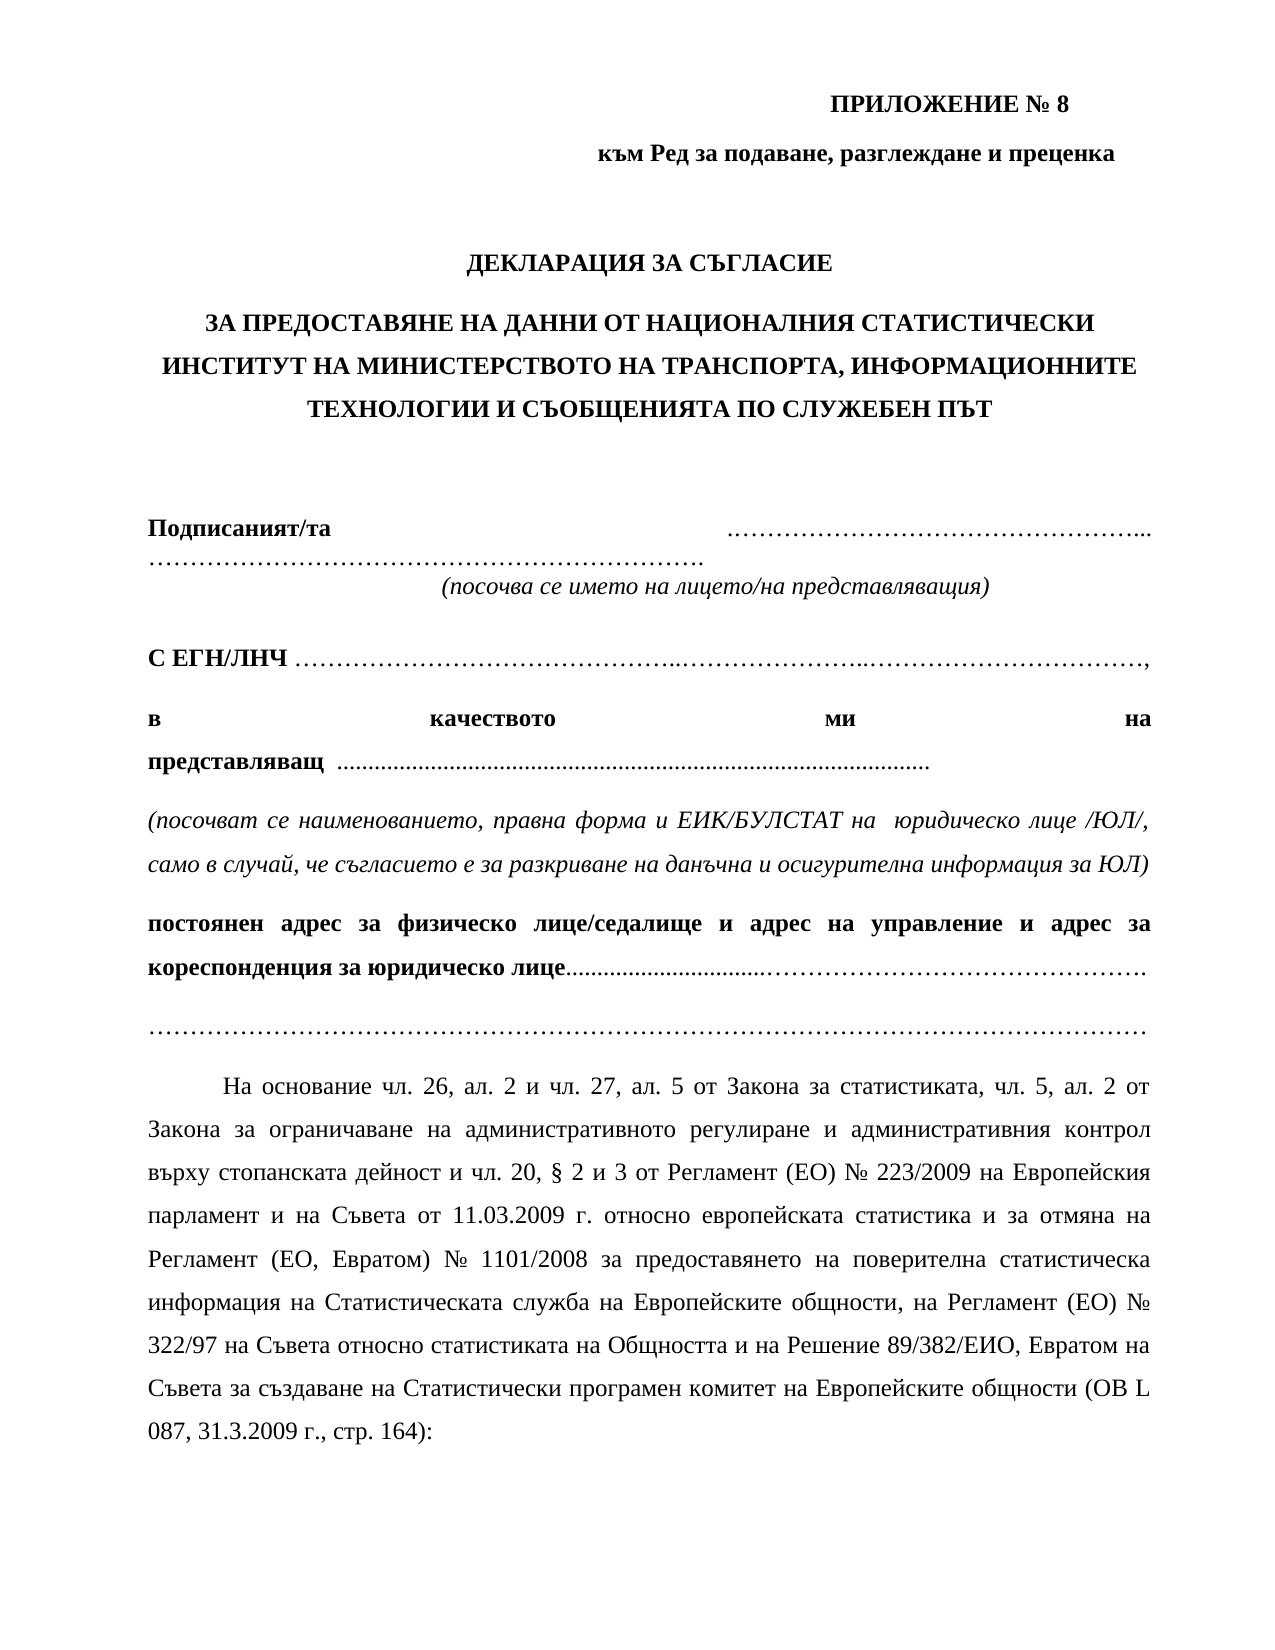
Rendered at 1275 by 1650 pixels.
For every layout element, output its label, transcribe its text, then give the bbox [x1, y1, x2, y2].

text Подписаният/та .…………………………………………...…………………………………………………………. [148, 513, 1152, 571]
text ………………………………………………………………………………………………………… [148, 1011, 1152, 1040]
text (посочват се наименованието, правна форма и ЕИК/БУЛСТАТ на юридическо лице /ЮЛ/, само в случай, че съгласието е за разкриване на данъчна и осигурителна информация за ЮЛ) [148, 806, 1152, 877]
text ЗА ПРЕДОСТАВЯНЕ НА ДАННИ ОТ НАЦИОНАЛНИЯ СТАТИСТИЧЕСКИ ИНСТИТУТ НА МИНИСТЕРСТВОТО НА ТРАНСПОРТА, ИНФОРМАЦИОННИТЕ ТЕХНОЛОГИИ И СЪОБЩЕНИЯТА ПО СЛУЖЕБЕН ПЪТ [148, 308, 1152, 423]
text (посочва се името на лицето/на представляващия) [148, 571, 1152, 600]
text постоянен адрес за физическо лице/седалище и адрес на управление и адрес за кореспонденция за юридическо лице................................………………………………………. [148, 908, 1152, 980]
text в качеството ми на представляващ ............................................................................................... [148, 703, 1152, 774]
text На основание чл. 26, ал. 2 и чл. 27, ал. 5 от Закона за статистиката, чл. 5, ал. 2 от Закона за ограничаване на административното регулиране и административния контрол върху стопанската дейност и чл. 20, § 2 и 3 от Регламент (ЕО) № 223/2009 на Европейския парламент и на Съвета от 11.03.2009 г. относно европейската статистика и за отмяна на Регламент (ЕО, Евратом) № 1101/2008 за предоставянето на поверителна статистическа информация на Статистическата служба на Европейските общности, на Регламент (ЕО) № 322/97 на Съвета относно статистиката на Общността и на Решение 89/382/ЕИО, Евратом на Съвета за създаване на Статистически програмен комитет на Европейските общности (ОВ L 087, 31.3.2009 г., стp. 164): [148, 1071, 1152, 1445]
text към Ред за подаване, разглеждане и преценка [598, 138, 1152, 167]
text ДЕКЛАРАЦИЯ ЗА СЪГЛАСИЕ [148, 248, 1152, 277]
text ПРИЛОЖЕНИЕ № 8 [673, 89, 1152, 117]
text С ЕГН/ЛНЧ ………………………………………..…………………..……………………………, [148, 643, 1152, 672]
